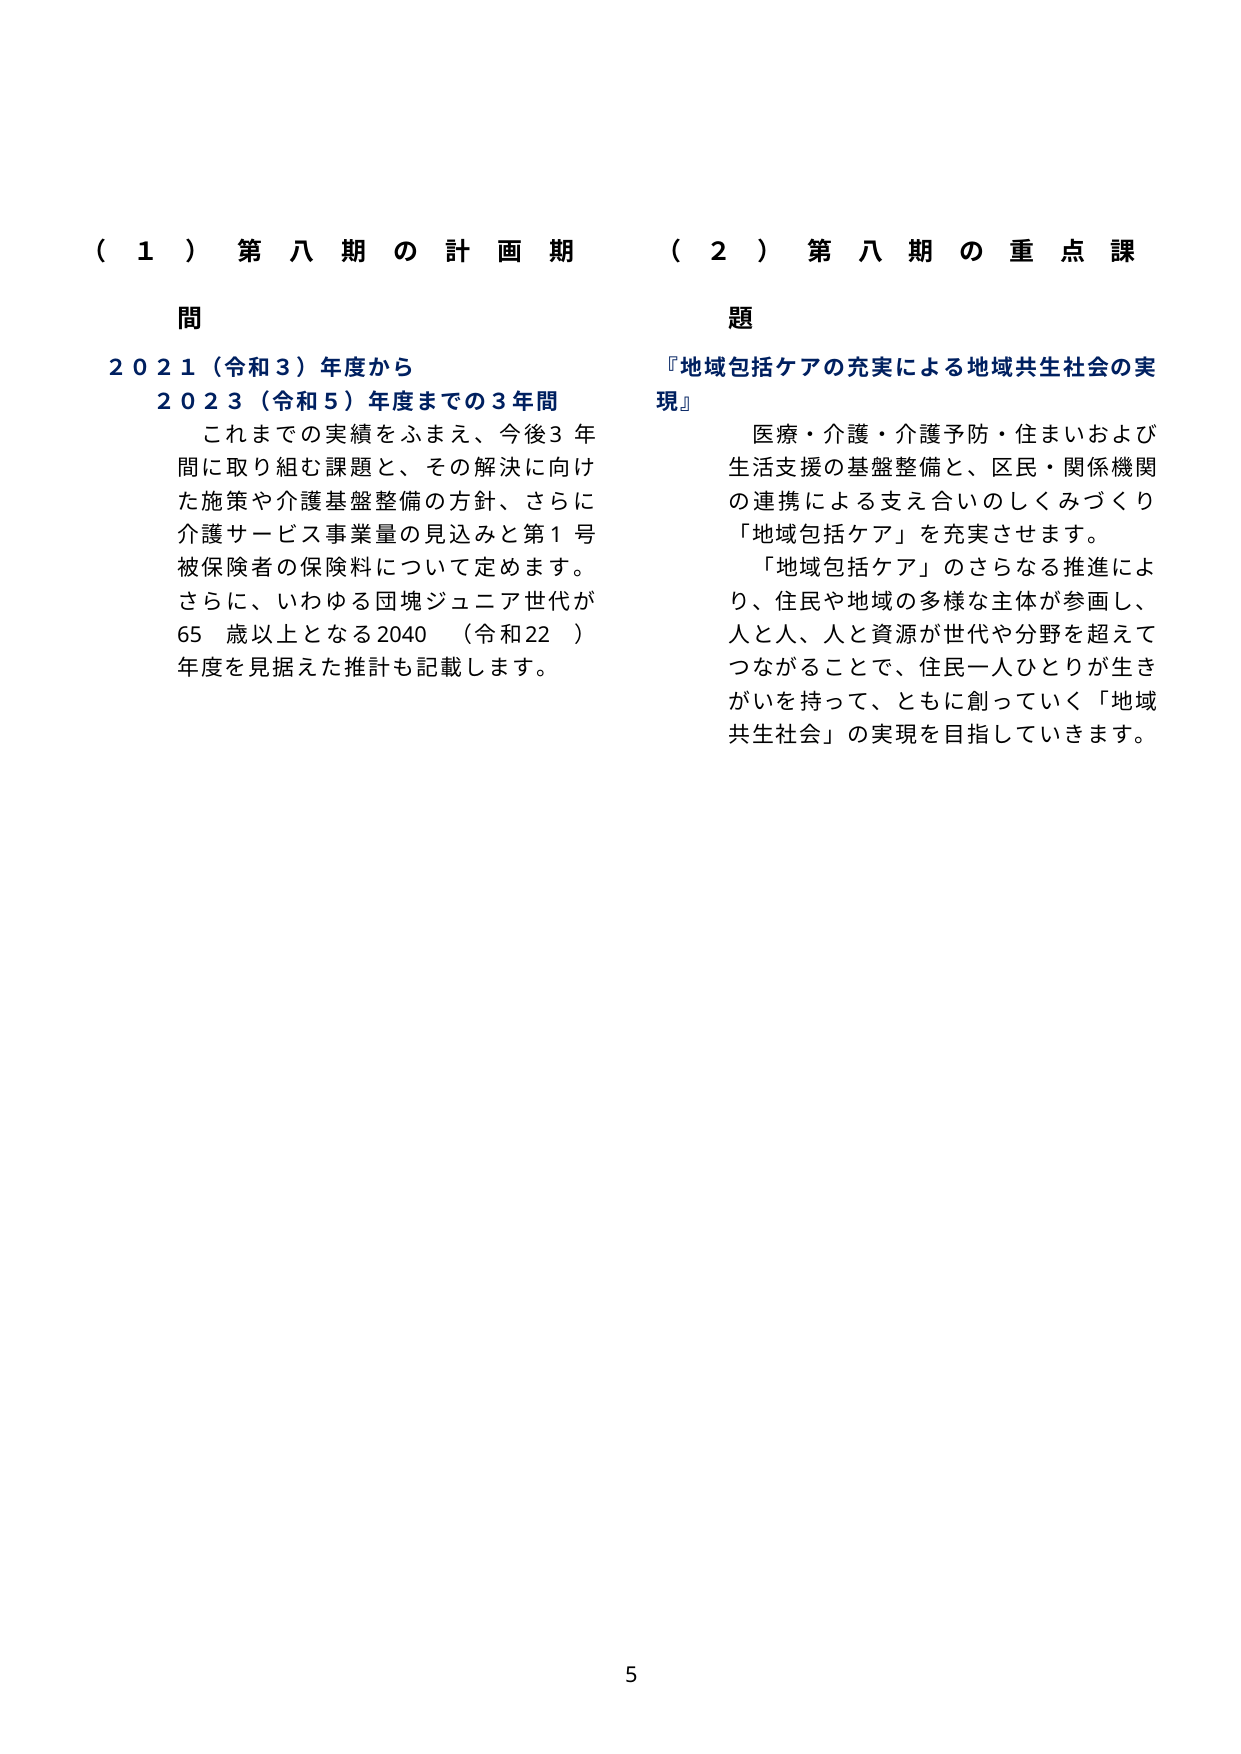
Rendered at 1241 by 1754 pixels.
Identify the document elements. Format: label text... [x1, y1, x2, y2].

subtitle 『地域包括ケアの充実による地域共生社会の実現』 [642, 349, 1159, 416]
subtitle （２）第八期の重点課題 [642, 216, 1159, 349]
text 医療・介護・介護予防・住まいおよび生活支援の基盤整備と、区民・関係機関の連携による支え合いのしくみづくり「地域包括ケア」を充実させます。 [718, 416, 1159, 549]
subtitle （１）第八期の計画期間 [81, 216, 598, 349]
text これまでの実績をふまえ、今後3年間に取り組む課題と、その解決に向けた施策や介護基盤整備の方針、さらに介護サービス事業量の見込みと第1号被保険者の保険料について定めます。さらに、いわゆる団塊ジュニア世代が65歳以上となる2040（令和22）年度を見据えた推計も記載します。 [157, 416, 598, 683]
text 「地域包括ケア」のさらなる推進により、住民や地域の多様な主体が参画し、人と人、人と資源が世代や分野を超えてつながることで、住民一人ひとりが生きがいを持って、ともに創っていく「地域共生社会」の実現を目指していきます。 [718, 549, 1159, 749]
subtitle ２０２１（令和３）年度から [103, 349, 598, 383]
subtitle ２０２３（令和５）年度までの３年間 [103, 383, 598, 416]
